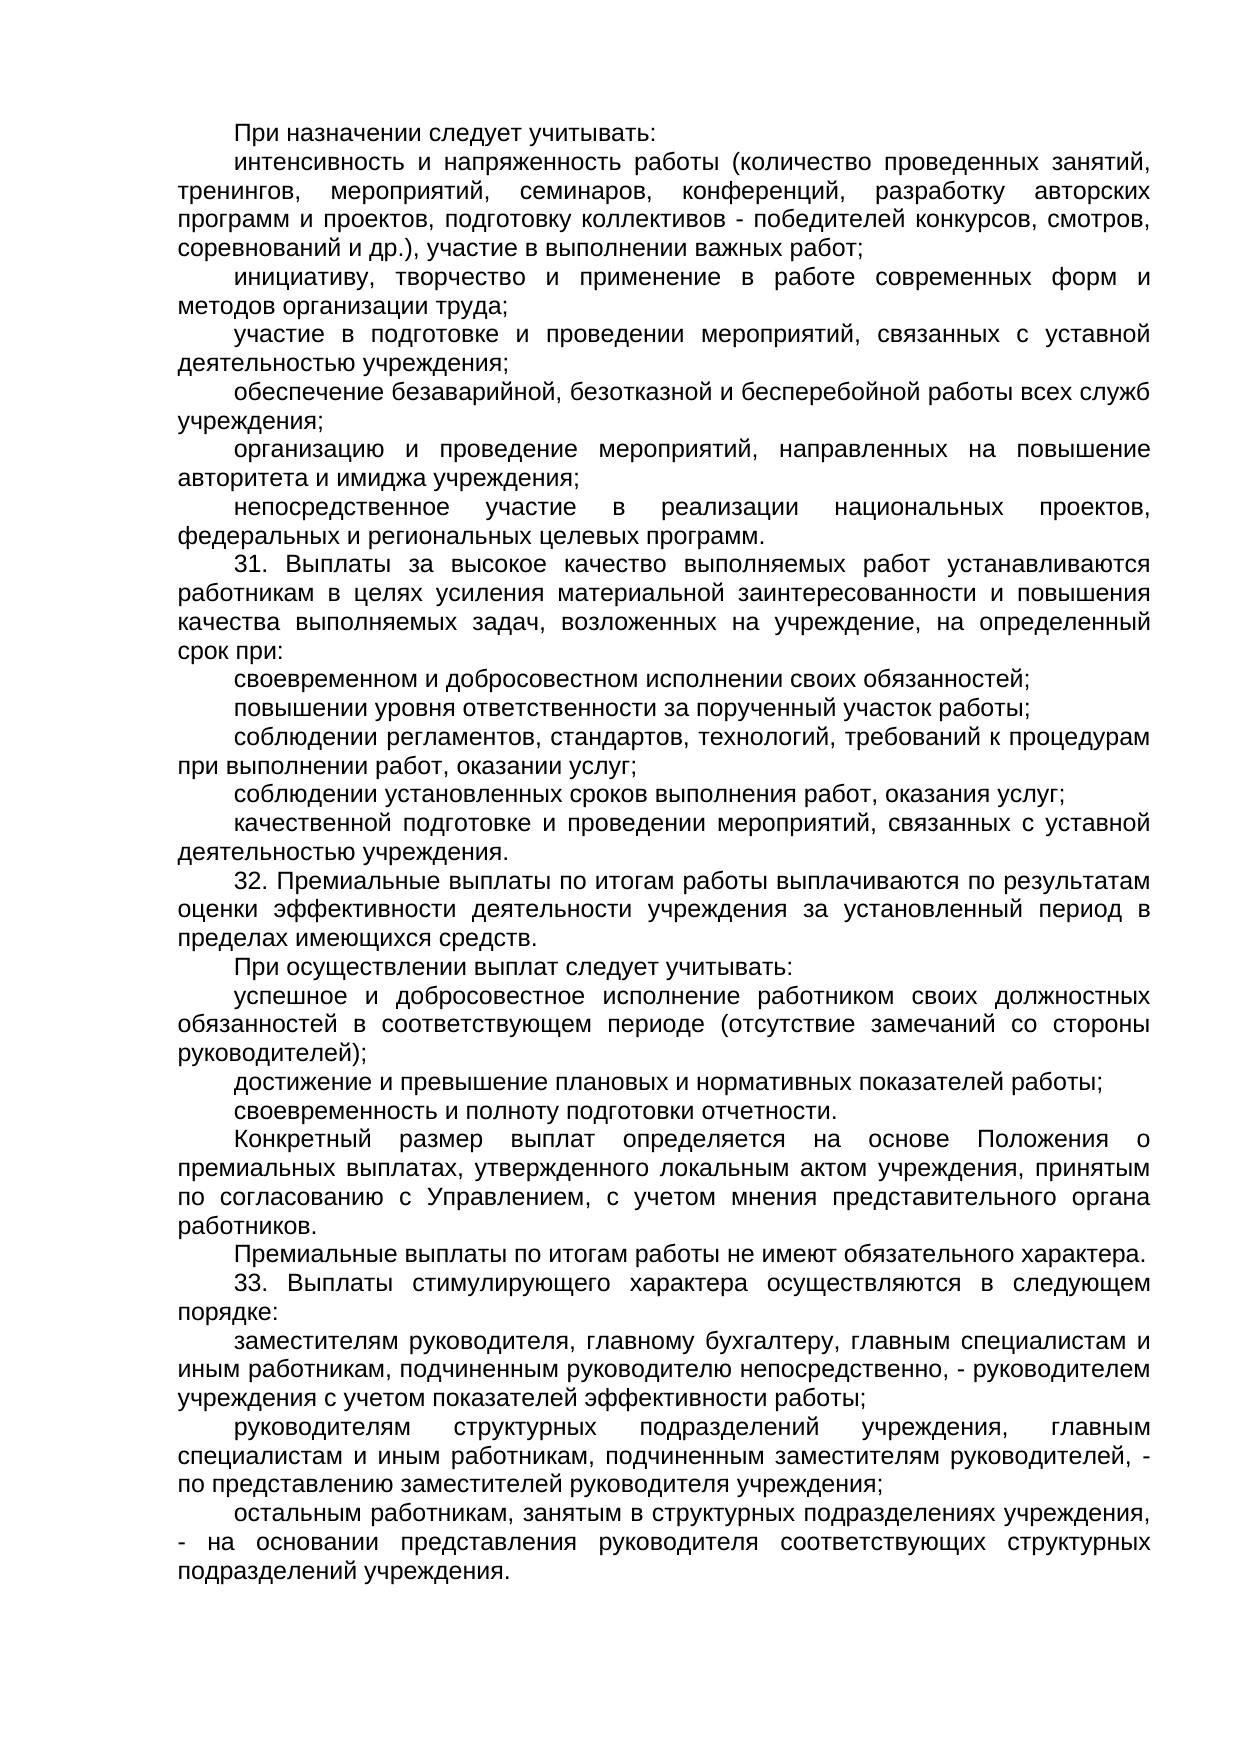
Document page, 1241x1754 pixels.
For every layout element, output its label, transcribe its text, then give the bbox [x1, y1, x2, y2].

text успешное и добросовестное исполнение работником своих должностных обязанностей в соответствующем периоде (отсутствие замечаний со стороны руководителей); [177, 981, 1152, 1067]
text инициативу, творчество и применение в работе современных форм и методов организации труда; [177, 262, 1152, 319]
text 32. Премиальные выплаты по итогам работы выплачиваются по результатам оценки эффективности деятельности учреждения за установленный период в пределах имеющихся средств. [177, 866, 1152, 952]
text своевременном и добросовестном исполнении своих обязанностей; [177, 664, 1152, 693]
text организацию и проведение мероприятий, направленных на повышение авторитета и имиджа учреждения; [177, 434, 1152, 492]
text остальным работникам, занятым в структурных подразделениях учреждения, - на основании представления руководителя соответствующих структурных подразделений учреждения. [177, 1498, 1152, 1584]
text соблюдении регламентов, стандартов, технологий, требований к процедурам при выполнении работ, оказании услуг; [177, 722, 1152, 779]
text 31. Выплаты за высокое качество выполняемых работ устанавливаются работникам в целях усиления материальной заинтересованности и повышения качества выполняемых задач, возложенных на учреждение, на определенный срок при: [177, 549, 1152, 664]
text своевременность и полноту подготовки отчетности. [177, 1096, 1152, 1124]
text Конкретный размер выплат определяется на основе Положения о премиальных выплатах, утвержденного локальным актом учреждения, принятым по согласованию с Управлением, с учетом мнения представительного органа работников. [177, 1124, 1152, 1239]
text заместителям руководителя, главному бухгалтеру, главным специалистам и иным работникам, подчиненным руководителю непосредственно, - руководителем учреждения с учетом показателей эффективности работы; [177, 1326, 1152, 1412]
text соблюдении установленных сроков выполнения работ, оказания услуг; [177, 779, 1152, 808]
text При назначении следует учитывать: [177, 118, 1152, 147]
text непосредственное участие в реализации национальных проектов, федеральных и региональных целевых программ. [177, 492, 1152, 549]
text Премиальные выплаты по итогам работы не имеют обязательного характера. [177, 1239, 1152, 1268]
text качественной подготовке и проведении мероприятий, связанных с уставной деятельностью учреждения. [177, 808, 1152, 866]
text интенсивность и напряженность работы (количество проведенных занятий, тренингов, мероприятий, семинаров, конференций, разработку авторских программ и проектов, подготовку коллективов - победителей конкурсов, смотров, соревнований и др.), участие в выполнении важных работ; [177, 147, 1152, 262]
text обеспечение безаварийной, безотказной и бесперебойной работы всех служб учреждения; [177, 377, 1152, 434]
text участие в подготовке и проведении мероприятий, связанных с уставной деятельностью учреждения; [177, 319, 1152, 377]
text При осуществлении выплат следует учитывать: [177, 952, 1152, 981]
text повышении уровня ответственности за порученный участок работы; [177, 693, 1152, 722]
text руководителям структурных подразделений учреждения, главным специалистам и иным работникам, подчиненным заместителям руководителей, - по представлению заместителей руководителя учреждения; [177, 1412, 1152, 1498]
text достижение и превышение плановых и нормативных показателей работы; [177, 1067, 1152, 1096]
text 33. Выплаты стимулирующего характера осуществляются в следующем порядке: [177, 1268, 1152, 1326]
